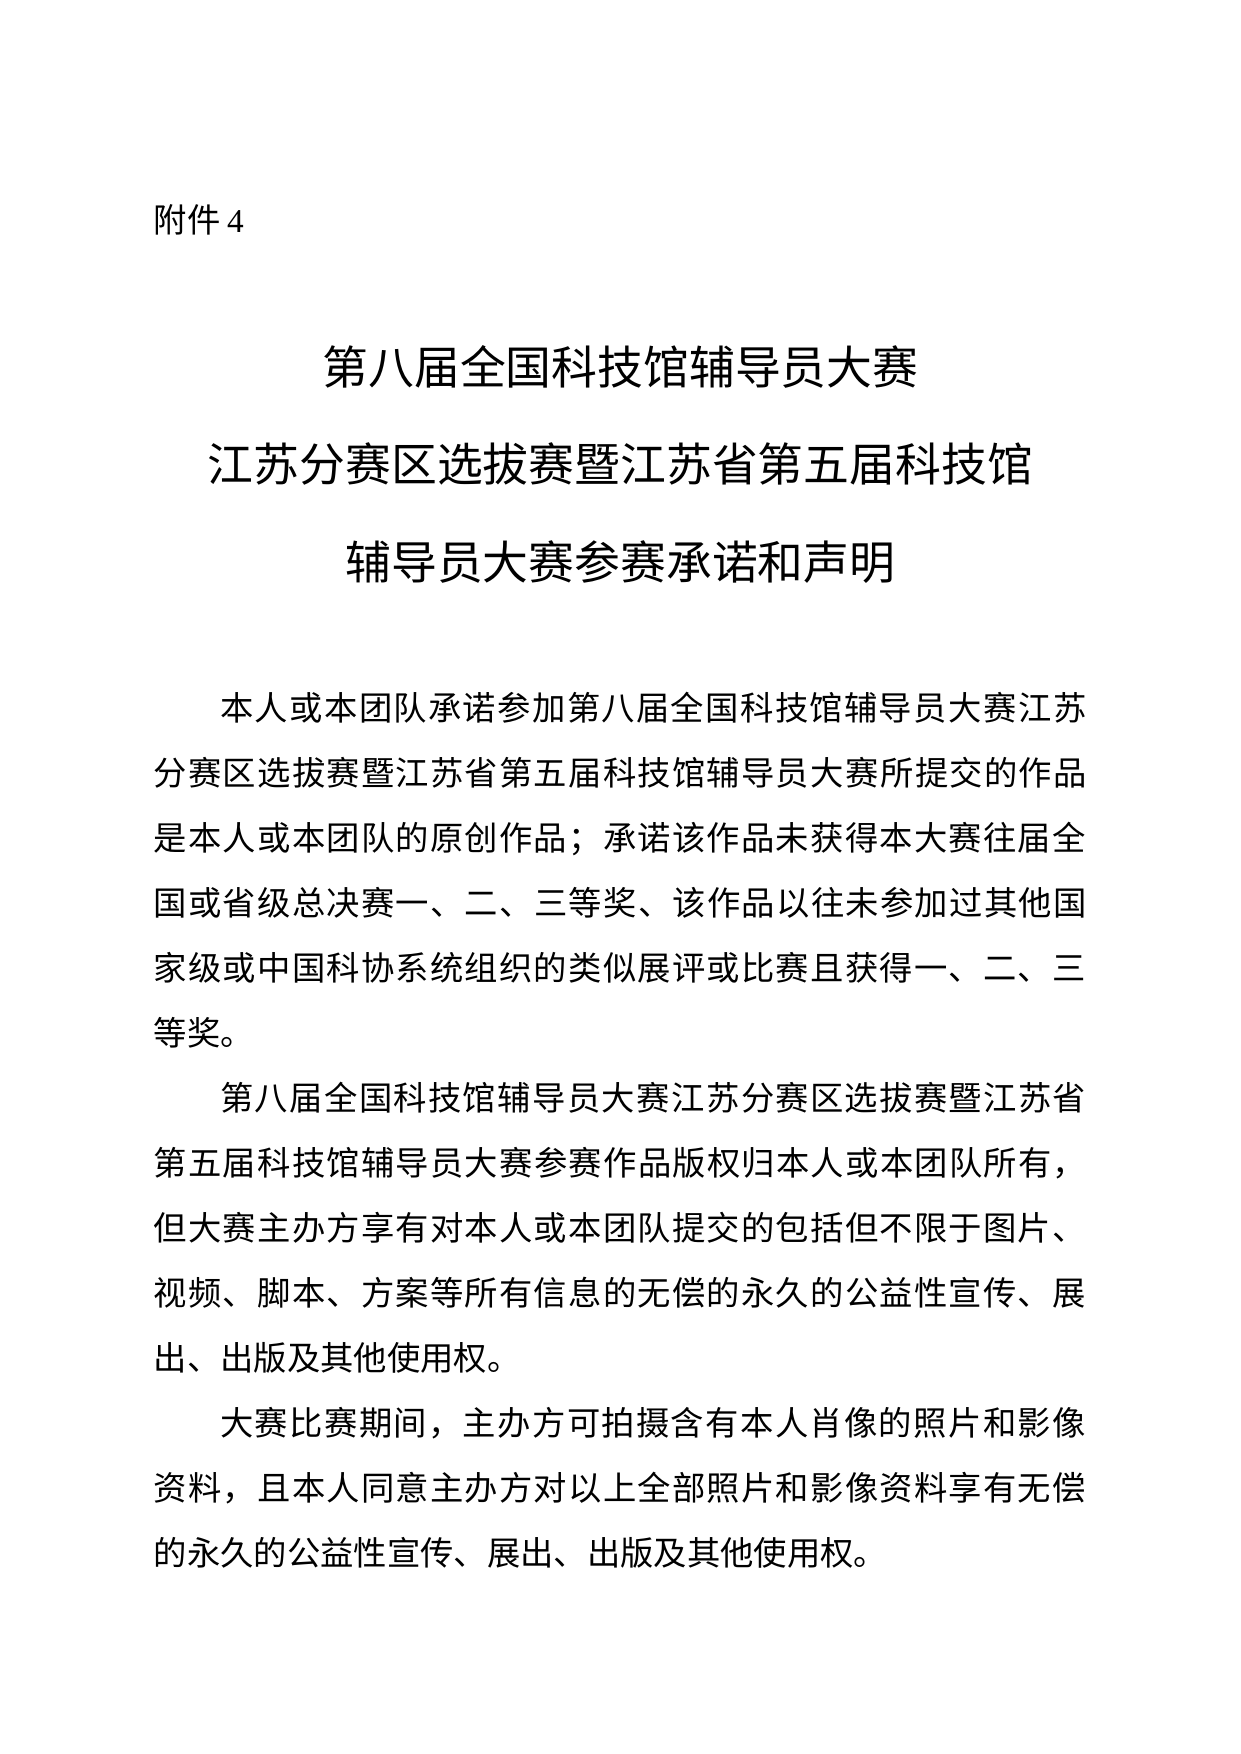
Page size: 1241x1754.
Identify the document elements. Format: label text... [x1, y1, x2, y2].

text 辅导员大赛参赛承诺和声明 [153, 511, 1087, 608]
text 江苏分赛区选拔赛暨江苏省第五届科技馆 [153, 413, 1087, 511]
text 第八届全国科技馆辅导员大赛江苏分赛区选拔赛暨江苏省第五届科技馆辅导员大赛参赛作品版权归本人或本团队所有，但大赛主办方享有对本人或本团队提交的包括但不限于图片、视频、脚本、方案等所有信息的无偿的永久的公益性宣传、展出、出版及其他使用权。 [153, 1063, 1087, 1388]
text 附件4 [153, 186, 1087, 251]
text 大赛比赛期间，主办方可拍摄含有本人肖像的照片和影像资料，且本人同意主办方对以上全部照片和影像资料享有无偿的永久的公益性宣传、展出、出版及其他使用权。 [153, 1388, 1087, 1583]
text 第八届全国科技馆辅导员大赛 [153, 316, 1087, 413]
text 本人或本团队承诺参加第八届全国科技馆辅导员大赛江苏分赛区选拔赛暨江苏省第五届科技馆辅导员大赛所提交的作品 是本人或本团队的原创作品；承诺该作品未获得本大赛往届全国或省级总决赛一、二、三等奖、该作品以往未参加过其他国家级或中国科协系统组织的类似展评或比赛且获得一、二、三等奖。 [153, 673, 1087, 1063]
